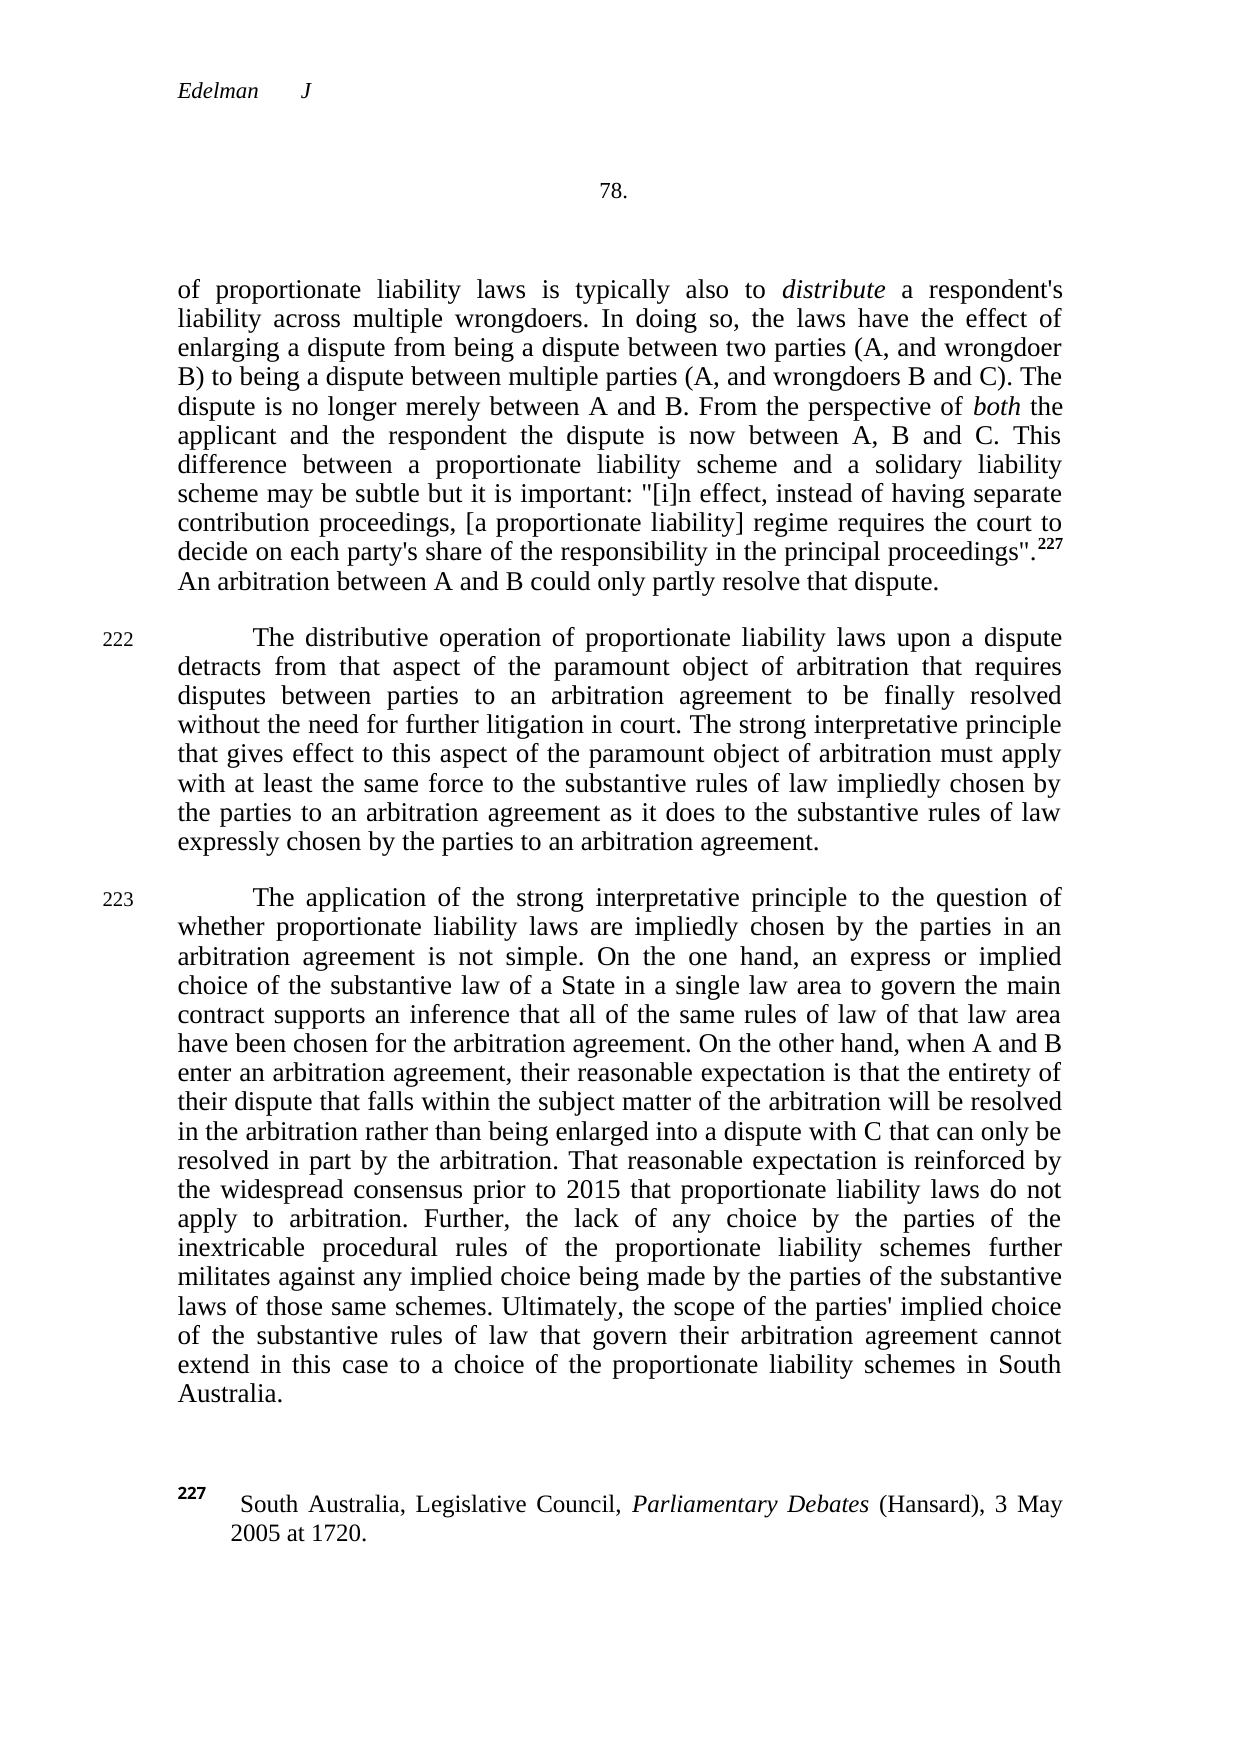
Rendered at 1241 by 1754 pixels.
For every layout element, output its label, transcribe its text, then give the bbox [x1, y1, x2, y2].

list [102, 275, 1063, 596]
list The application of the strong interpretative principle to the question of whether proportionate liability laws are impliedly chosen by the parties in an arbitration agreement is not simple. On the one hand, an express or implied choice of the substantive law of a State in a single law area to govern the main contract supports an inference that all of the same rules of law of that law area have been chosen for the arbitration agreement. On the other hand, when A and B enter an arbitration agreement, their reasonable expectation is that the entirety of their dispute that falls within the subject matter of the arbitration will be resolved in the arbitration rather than being enlarged into a dispute with C that can only be resolved in part by the arbitration. That reasonable expectation is reinforced by the widespread consensus prior to 2015 that proportionate liability laws do not apply to arbitration. Further, the lack of any choice by the parties of the inextricable procedural rules of the proportionate liability schemes further militates against any implied choice being made by the parties of the substantive laws of those same schemes. Ultimately, the scope of the parties' implied choice of the substantive rules of law that govern their arbitration agreement cannot extend in this case to a choice of the proportionate liability schemes in South Australia. [102, 883, 1063, 1408]
list The distributive operation of proportionate liability laws upon a dispute detracts from that aspect of the paramount object of arbitration that requires disputes between parties to an arbitration agreement to be finally resolved without the need for further litigation in court. The strong interpretative principle that gives effect to this aspect of the paramount object of arbitration must apply with at least the same force to the substantive rules of law impliedly chosen by the parties to an arbitration agreement as it does to the substantive rules of law expressly chosen by the parties to an arbitration agreement. [102, 623, 1063, 856]
